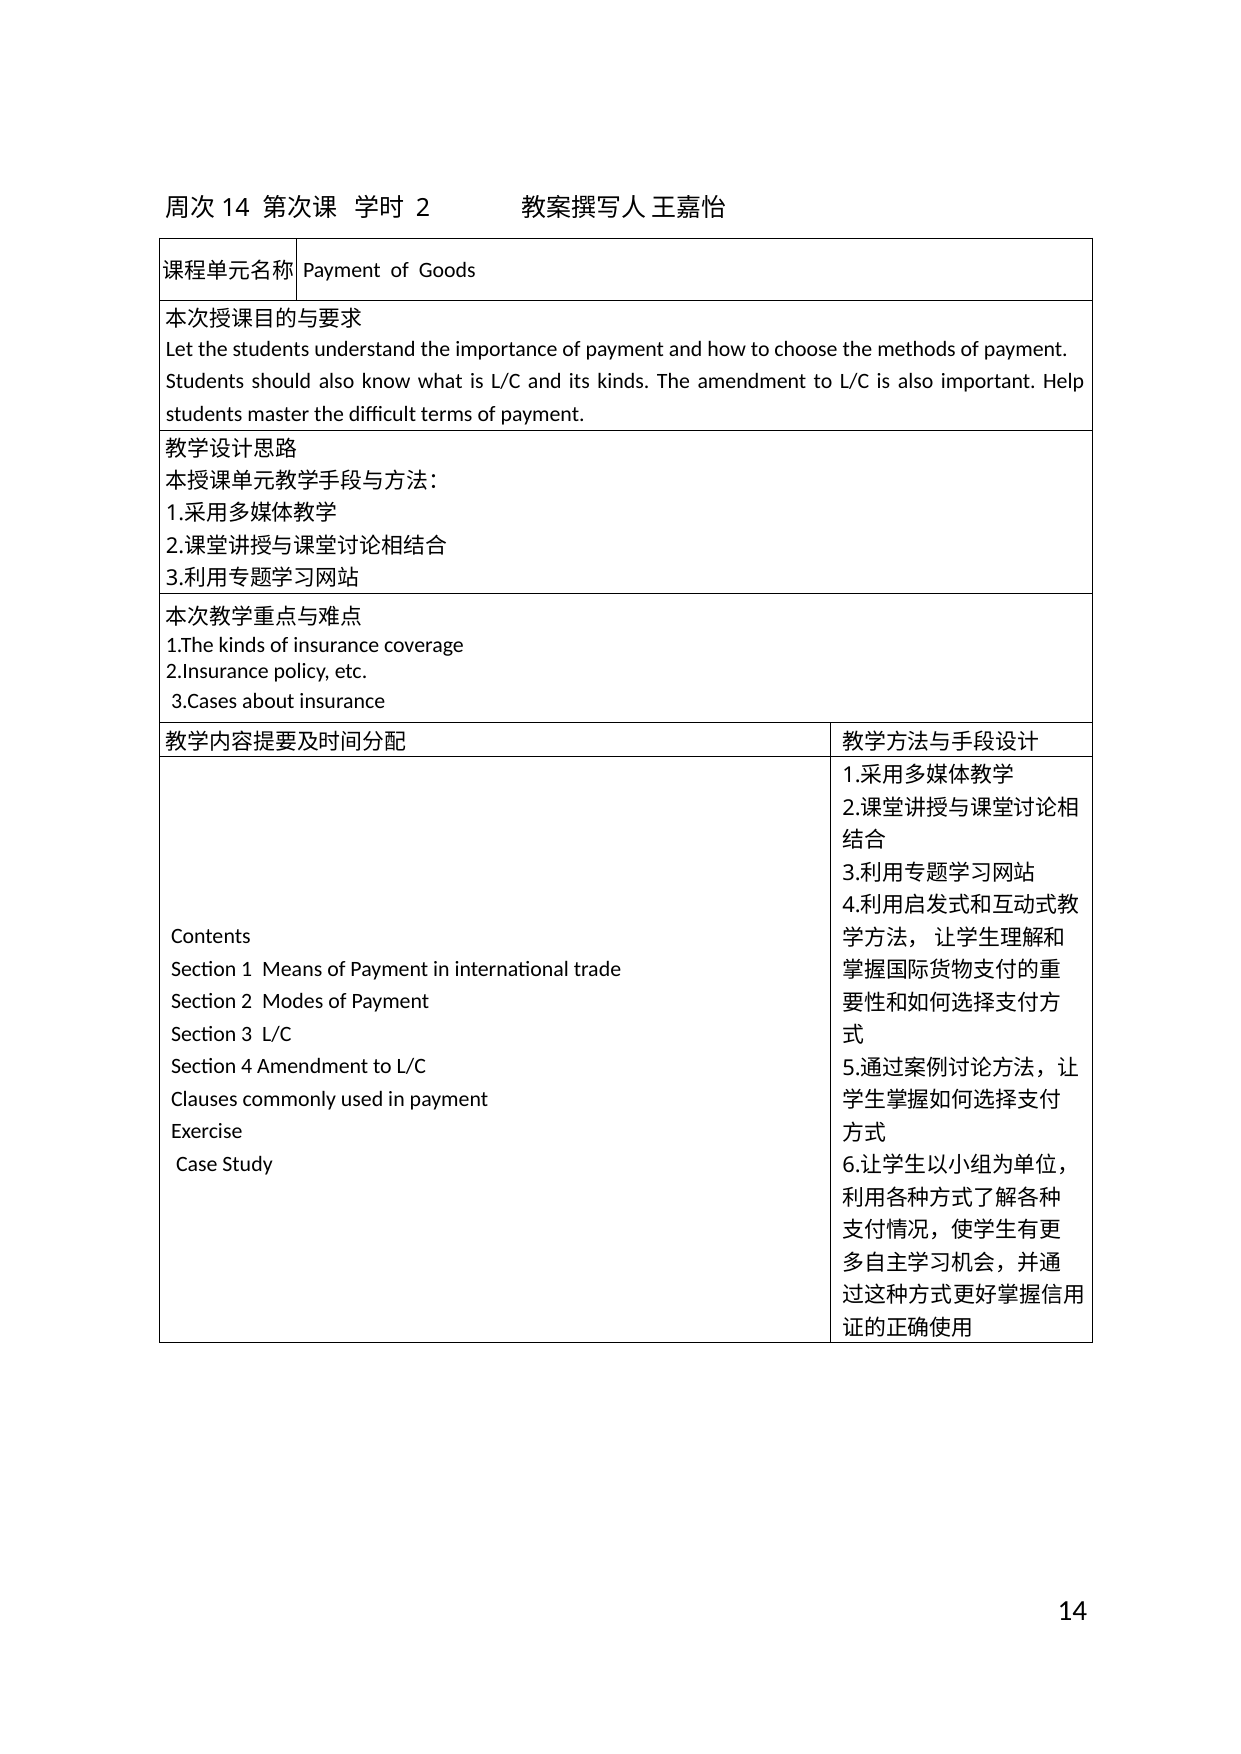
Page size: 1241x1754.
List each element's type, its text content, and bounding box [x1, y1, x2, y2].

table_cell Contents Section 1 Means of Payment in international trade Section 2 Modes of Payment Section 3 L/C Section 4 Amendment to L/C Clauses commonly used in payment Exercise Case Study [160, 757, 830, 1342]
table_header Payment of Goods [297, 239, 1092, 299]
table_cell 本次教学重点与难点 1.The kinds of insurance coverage 2.Insurance policy, etc. 3.Cases about insurance [160, 594, 1092, 722]
table_cell 教学内容提要及时间分配 [160, 723, 830, 756]
table_cell 教学方法与手段设计 [831, 723, 1092, 756]
table_cell 1.采用多媒体教学 2.课堂讲授与课堂讨论相结合 3.利用专题学习网站 4.利用启发式和互动式教学方法， 让学生理解和掌握国际货物支付的重要性和如何选择支付方 式 5.通过案例讨论方法，让学生掌握如何选择支付方式 6.让学生以小组为单位，利用各种方式了解各种支付情况，使学生有更多自主学习机会，并通 过这种方式更好掌握信用证的正确使用 [831, 757, 1092, 1342]
table_cell 本次授课目的与要求 Let the students understand the importance of payment and how to choose the methods of payment. Students should also know what is L/C and its kinds. The amendment to L/C is also important. Help students master the difficult terms of payment. [160, 301, 1092, 430]
table_header 课程单元名称 [160, 239, 296, 299]
table_cell 教学设计思路 本授课单元教学手段与方法： 1.采用多媒体教学 2.课堂讲授与课堂讨论相结合 3.利用专题学习网站 [160, 431, 1092, 592]
text 周次 14 第次课 学时 2 教案撰写人 王嘉怡 [165, 173, 1087, 238]
